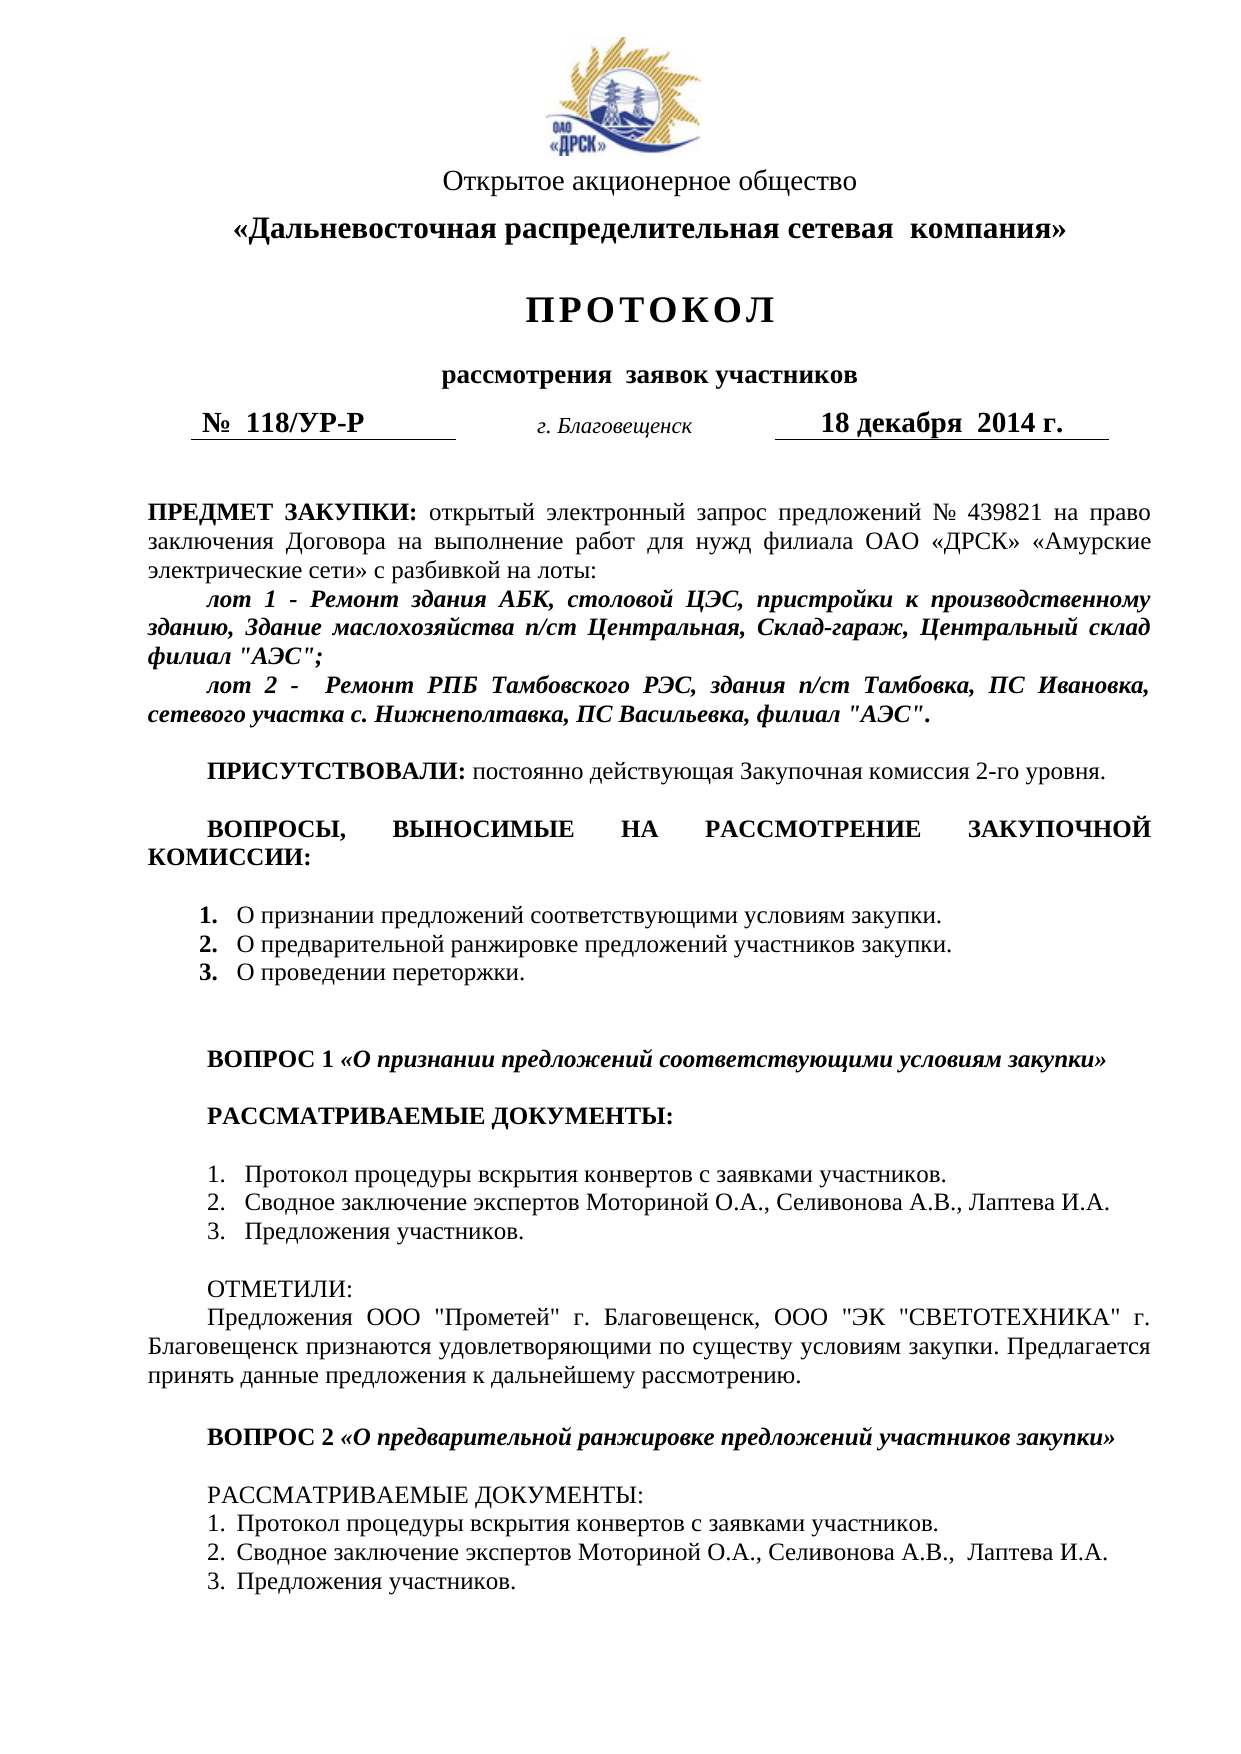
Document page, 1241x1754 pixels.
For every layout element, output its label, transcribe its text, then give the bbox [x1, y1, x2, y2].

list лот 2 - Ремонт РПБ Тамбовского РЭС, здания п/ст Тамбовка, ПС Ивановка, сетевого участка с. Нижнеполтавка, ПС Васильевка, филиал "АЭС". [148, 670, 1152, 727]
picture [544, 37, 701, 156]
table_header 18 декабря 2014 г. [775, 405, 1109, 439]
subtitle ПРОТОКОЛ [148, 288, 1152, 331]
table_header № 118/УР-Р [191, 405, 456, 439]
text РАССМАТРИВАЕМЫЕ ДОКУМЕНТЫ: [148, 1101, 1152, 1130]
text «Дальневосточная распределительная сетевая компания» [148, 209, 1152, 245]
subtitle Открытое акционерное общество [148, 163, 1152, 196]
table_header г. Благовещенск [456, 405, 775, 439]
list Протокол процедуры вскрытия конвертов с заявками участников. [207, 1159, 1152, 1187]
text ОТМЕТИЛИ: [148, 1274, 1152, 1302]
list Сводное заключение экспертов Моториной О.А., Селивонова А.В., Лаптева И.А. [207, 1187, 1152, 1216]
list О проведении переторжки. [199, 957, 1152, 986]
text ПРИСУТСТВОВАЛИ: постоянно действующая Закупочная комиссия 2-го уровня. [148, 756, 1152, 785]
list лот 1 - Ремонт здания АБК, столовой ЦЭС, пристройки к производственному зданию, Здание маслохозяйства п/ст Центральная, Склад-гараж, Центральный склад филиал "АЭС"; [148, 584, 1152, 670]
list Сводное заключение экспертов Моториной О.А., Селивонова А.В., Лаптева И.А. [148, 1537, 1152, 1566]
text ВОПРОСЫ, ВЫНОСИМЫЕ НА РАССМОТРЕНИЕ ЗАКУПОЧНОЙ КОМИССИИ: [148, 814, 1152, 871]
list О признании предложений соответствующими условиям закупки. [199, 900, 1152, 929]
list ПРЕДМЕТ ЗАКУПКИ: открытый электронный запрос предложений № 439821 на право заключения Договора на выполнение работ для нужд филиала ОАО «ДРСК» «Амурские электрические сети» с разбивкой на лоты: [148, 497, 1152, 584]
list О предварительной ранжировке предложений участников закупки. [199, 929, 1152, 957]
text ВОПРОС 2 «О предварительной ранжировке предложений участников закупки» [148, 1422, 1152, 1451]
list ВОПРОС 1 «О признании предложений соответствующими условиям закупки» [207, 1044, 1152, 1072]
text рассмотрения заявок участников [148, 359, 1152, 390]
list Предложения участников. [148, 1216, 1152, 1245]
list Протокол процедуры вскрытия конвертов с заявками участников. [148, 1508, 1152, 1537]
text РАССМАТРИВАЕМЫЕ ДОКУМЕНТЫ: [148, 1480, 1152, 1508]
text Предложения ООО "Прометей" г. Благовещенск, ООО "ЭК "СВЕТОТЕХНИКА" г. Благовещенск признаются удовлетворяющими по существу условиям закупки. Предлагается принять данные предложения к дальнейшему рассмотрению. [148, 1302, 1152, 1389]
list Предложения участников. [148, 1566, 1152, 1595]
